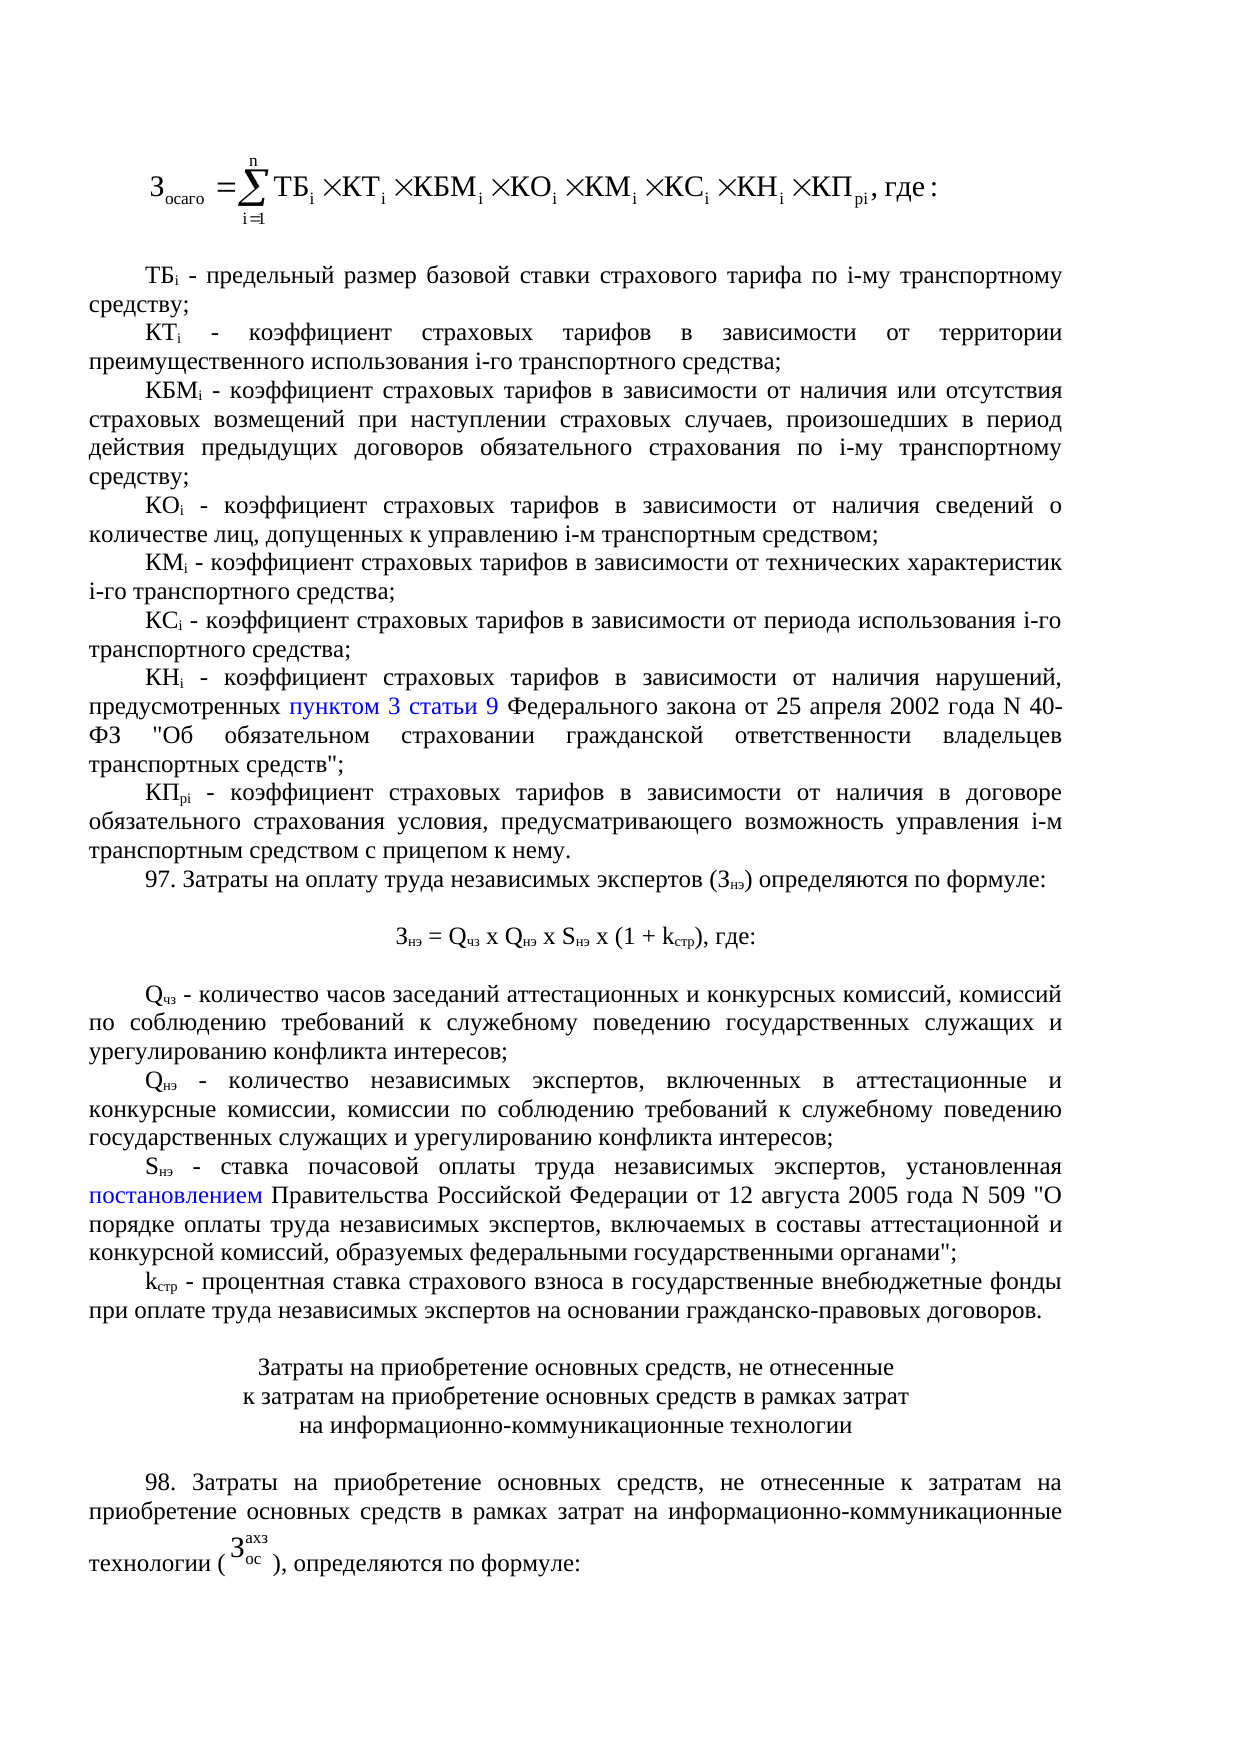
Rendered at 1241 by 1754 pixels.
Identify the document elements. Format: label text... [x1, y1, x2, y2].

text КСi - коэффициент страховых тарифов в зависимости от периода использования i-го транспортного средства; [89, 605, 1063, 662]
text Затраты на приобретение основных средств, не отнесенные [89, 1352, 1063, 1381]
text Знэ = Qчз x Qнэ x Sнэ x (1 + kстр), где: [89, 921, 1063, 950]
text Qнэ - количество независимых экспертов, включенных в аттестационные и конкурсные комиссии, комиссии по соблюдению требований к служебному поведению государственных служащих и урегулированию конфликта интересов; [89, 1065, 1063, 1151]
text к затратам на приобретение основных средств в рамках затрат [89, 1381, 1063, 1410]
text КМi - коэффициент страховых тарифов в зависимости от технических характеристик i-го транспортного средства; [89, 547, 1063, 605]
text на информационно-коммуникационные технологии [89, 1410, 1063, 1439]
text ТБi - предельный размер базовой ставки страхового тарифа по i-му транспортному средству; [89, 260, 1063, 317]
text Sнэ - ставка почасовой оплаты труда независимых экспертов, установленная постановлением Правительства Российской Федерации от 12 августа 2005 года N 509 "О порядке оплаты труда независимых экспертов, включаемых в составы аттестационной и конкурсной комиссий, образуемых федеральными государственными органами"; [89, 1151, 1063, 1266]
text 97. Затраты на оплату труда независимых экспертов (Знэ) определяются по формуле: [89, 864, 1063, 892]
text КТi - коэффициент страховых тарифов в зависимости от территории преимущественного использования i-го транспортного средства; [89, 317, 1063, 375]
text КПpi - коэффициент страховых тарифов в зависимости от наличия в договоре обязательного страхования условия, предусматривающего возможность управления i-м транспортным средством с прицепом к нему. [89, 777, 1063, 864]
text КОi - коэффициент страховых тарифов в зависимости от наличия сведений о количестве лиц, допущенных к управлению i-м транспортным средством; [89, 490, 1063, 547]
text КБМi - коэффициент страховых тарифов в зависимости от наличия или отсутствия страховых возмещений при наступлении страховых случаев, произошедших в период действия предыдущих договоров обязательного страхования по i-му транспортному средству; [89, 375, 1063, 490]
text 98. Затраты на приобретение основных средств, не отнесенные к затратам на приобретение основных средств в рамках затрат на информационно-коммуникационные технологии (), определяются по формуле: [89, 1467, 1063, 1577]
text Qчз - количество часов заседаний аттестационных и конкурсных комиссий, комиссий по соблюдению требований к служебному поведению государственных служащих и урегулированию конфликта интересов; [89, 979, 1063, 1065]
text kстр - процентная ставка страхового взноса в государственные внебюджетные фонды при оплате труда независимых экспертов на основании гражданско-правовых договоров. [89, 1266, 1063, 1324]
text КНi - коэффициент страховых тарифов в зависимости от наличия нарушений, предусмотренных пунктом 3 статьи 9 Федерального закона от 25 апреля 2002 года N 40-ФЗ "Об обязательном страховании гражданской ответственности владельцев транспортных средств"; [89, 662, 1063, 777]
